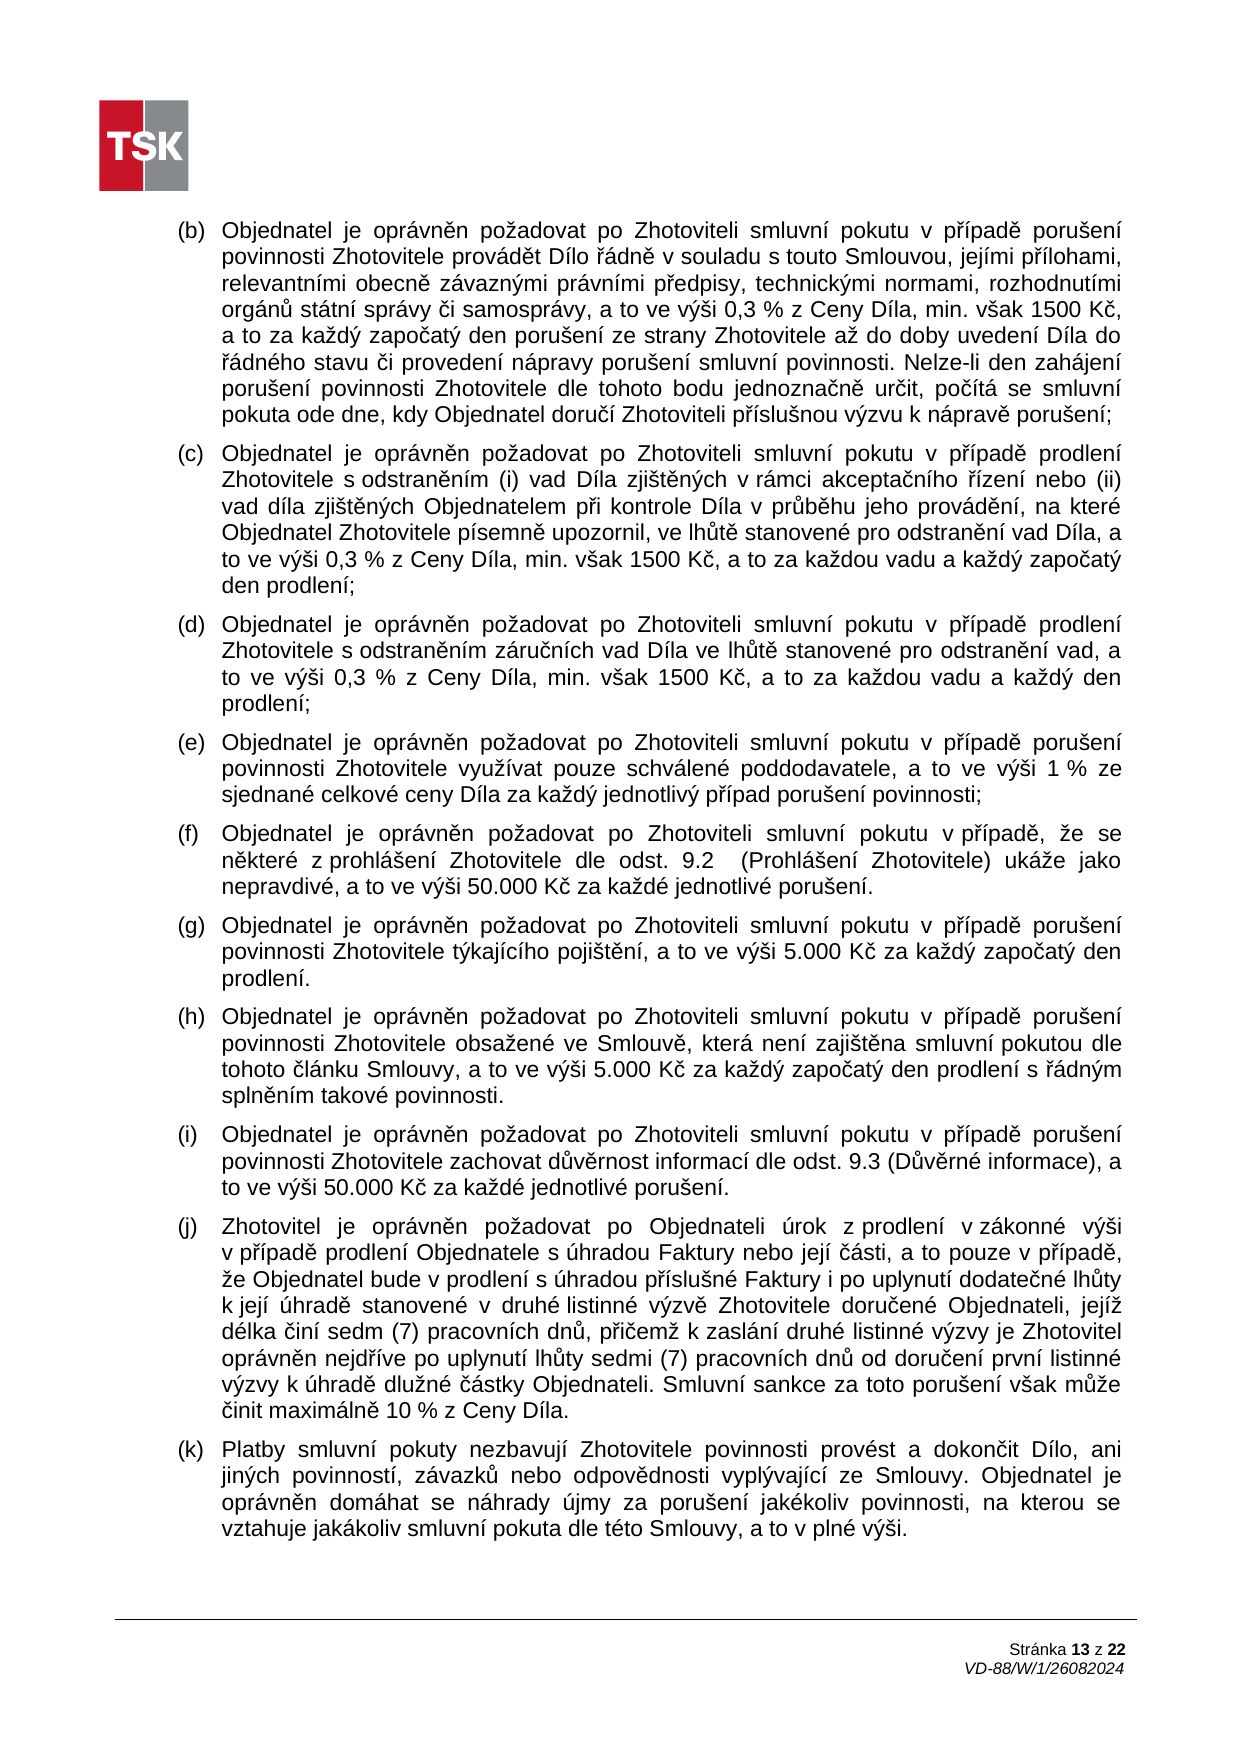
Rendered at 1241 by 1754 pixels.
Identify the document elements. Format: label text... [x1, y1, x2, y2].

text Objednatel je oprávněn požadovat po Zhotoviteli smluvní pokutu v případě prodlení Zhotovitele s odstraněním (i) vad Díla zjištěných v rámci akceptačního řízení nebo (ii) vad díla zjištěných Objednatelem při kontrole Díla v průběhu jeho provádění, na které Objednatel Zhotovitele písemně upozornil, ve lhůtě stanovené pro odstranění vad Díla, a to ve výši 0,3 % z Ceny Díla, min. však 1500 Kč, a to za každou vadu a každý započatý den prodlení; [177, 440, 1122, 598]
text Zhotovitel je oprávněn požadovat po Objednateli úrok z prodlení v zákonné výši v případě prodlení Objednatele s úhradou Faktury nebo její části, a to pouze v případě, že Objednatel bude v prodlení s úhradou příslušné Faktury i po uplynutí dodatečné lhůty k její úhradě stanovené v druhé listinné výzvě Zhotovitele doručené Objednateli, jejíž délka činí sedm (7) pracovních dnů, přičemž k zaslání druhé listinné výzvy je Zhotovitel oprávněn nejdříve po uplynutí lhůty sedmi (7) pracovních dnů od doručení první listinné výzvy k úhradě dlužné částky Objednateli. Smluvní sankce za toto porušení však může činit maximálně 10 % z Ceny Díla. [177, 1213, 1122, 1424]
picture [99, 100, 189, 191]
text Objednatel je oprávněn požadovat po Zhotoviteli smluvní pokutu v případě prodlení Zhotovitele s odstraněním záručních vad Díla ve lhůtě stanovené pro odstranění vad, a to ve výši 0,3 % z Ceny Díla, min. však 1500 Kč, a to za každou vadu a každý den prodlení; [177, 611, 1122, 716]
text Objednatel je oprávněn požadovat po Zhotoviteli smluvní pokutu v případě porušení povinnosti Zhotovitele obsažené ve Smlouvě, která není zajištěna smluvní pokutou dle tohoto článku Smlouvy, a to ve výši 5.000 Kč za každý započatý den prodlení s řádným splněním takové povinnosti. [177, 1003, 1122, 1109]
text Objednatel je oprávněn požadovat po Zhotoviteli smluvní pokutu v případě porušení povinnosti Zhotovitele zachovat důvěrnost informací dle odst. 9.3 (Důvěrné informace), a to ve výši 50.000 Kč za každé jednotlivé porušení. [177, 1121, 1122, 1200]
text Objednatel je oprávněn požadovat po Zhotoviteli smluvní pokutu v případě porušení povinnosti Zhotovitele provádět Dílo řádně v souladu s touto Smlouvou, jejími přílohami, relevantními obecně závaznými právními předpisy, technickými normami, rozhodnutími orgánů státní správy či samosprávy, a to ve výši 0,3 % z Ceny Díla, min. však 1500 Kč, a to za každý započatý den porušení ze strany Zhotovitele až do doby uvedení Díla do řádného stavu či provedení nápravy porušení smluvní povinnosti. Nelze-li den zahájení porušení povinnosti Zhotovitele dle tohoto bodu jednoznačně určit, počítá se smluvní pokuta ode dne, kdy Objednatel doručí Zhotoviteli příslušnou výzvu k nápravě porušení; [177, 217, 1122, 428]
text Objednatel je oprávněn požadovat po Zhotoviteli smluvní pokutu v případě, že se některé z prohlášení Zhotovitele dle odst. 9.2 (Prohlášení Zhotovitele) ukáže jako nepravdivé, a to ve výši 50.000 Kč za každé jednotlivé porušení. [177, 820, 1122, 899]
text Objednatel je oprávněn požadovat po Zhotoviteli smluvní pokutu v případě porušení povinnosti Zhotovitele týkajícího pojištění, a to ve výši 5.000 Kč za každý započatý den prodlení. [177, 912, 1122, 991]
text Objednatel je oprávněn požadovat po Zhotoviteli smluvní pokutu v případě porušení povinnosti Zhotovitele využívat pouze schválené poddodavatele, a to ve výši 1 % ze sjednané celkové ceny Díla za každý jednotlivý případ porušení povinnosti; [177, 729, 1122, 808]
text Platby smluvní pokuty nezbavují Zhotovitele povinnosti provést a dokončit Dílo, ani jiných povinností, závazků nebo odpovědnosti vyplývající ze Smlouvy. Objednatel je oprávněn domáhat se náhrady újmy za porušení jakékoliv povinnosti, na kterou se vztahuje jakákoliv smluvní pokuta dle této Smlouvy, a to v plné výši. [177, 1436, 1122, 1542]
